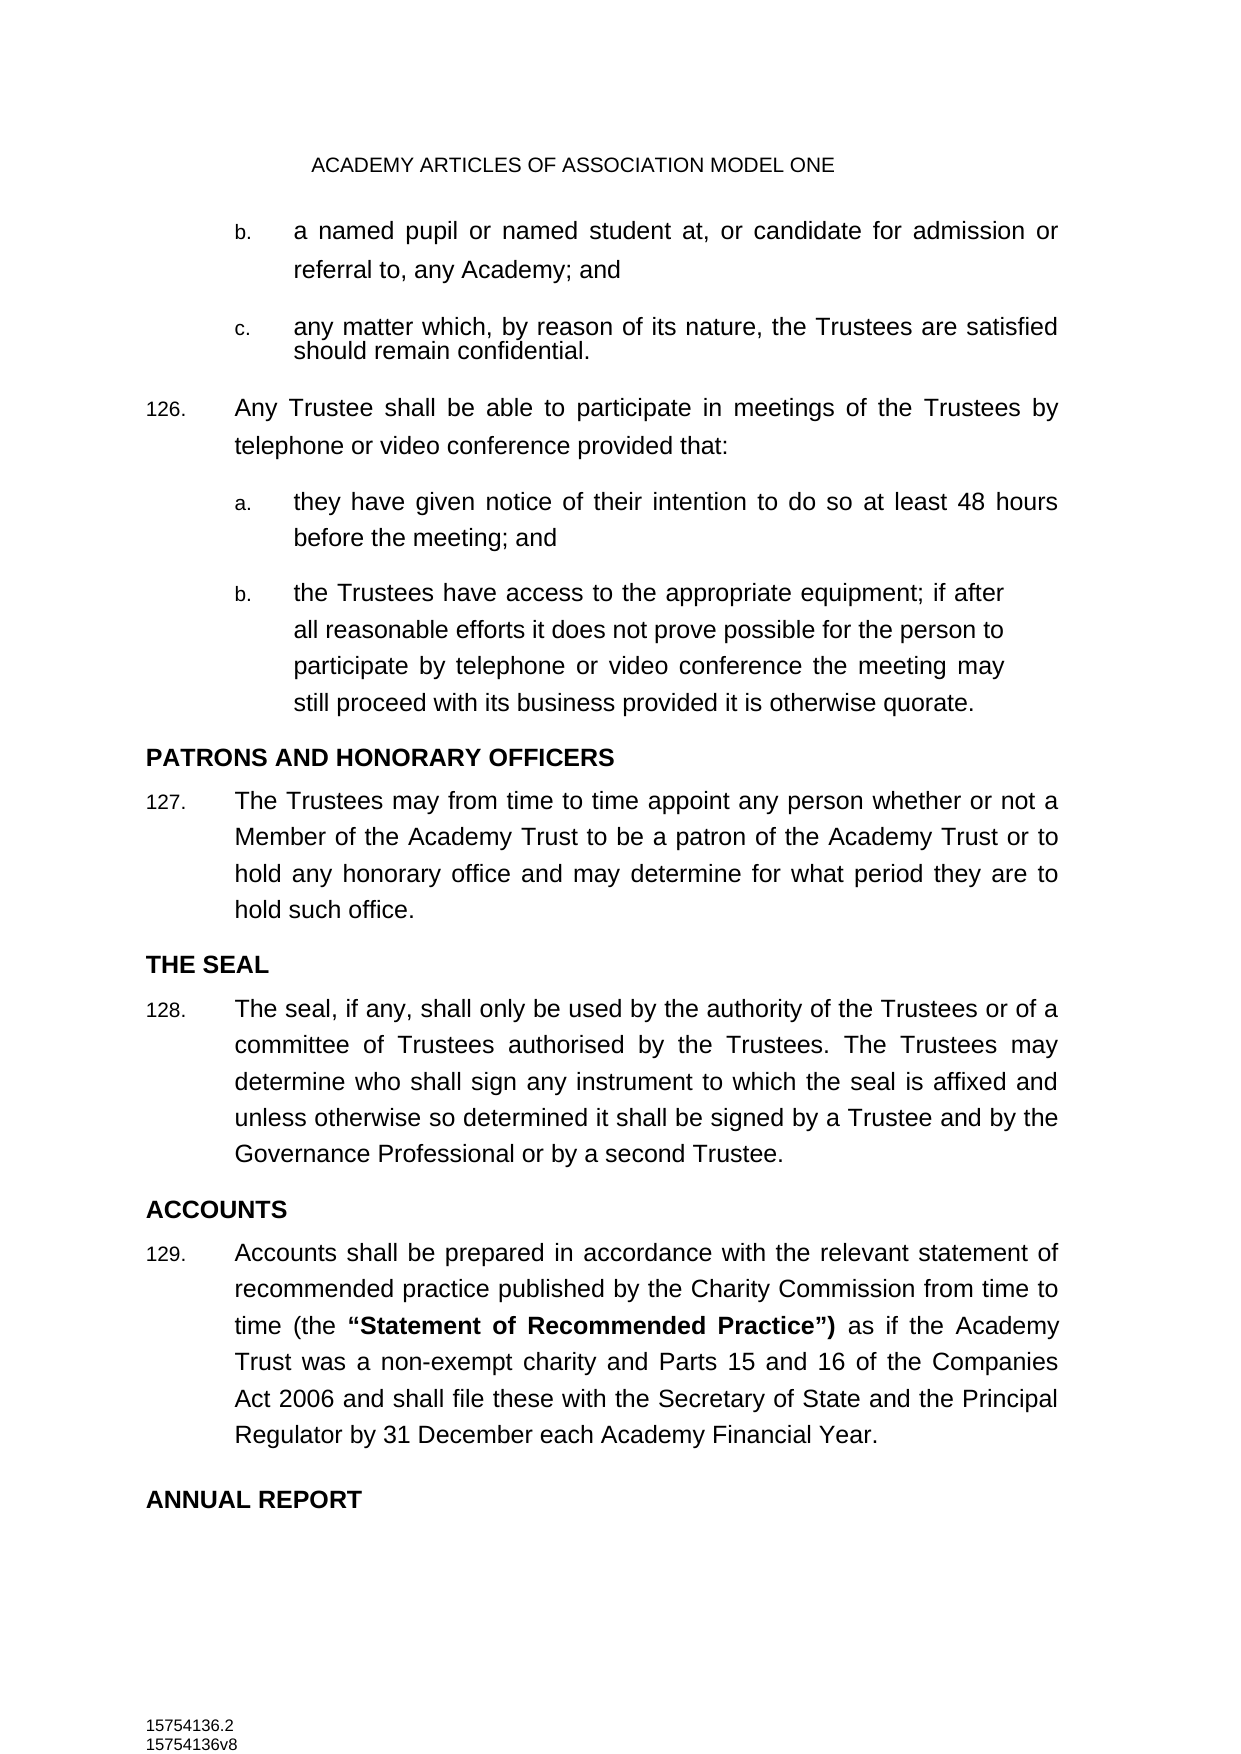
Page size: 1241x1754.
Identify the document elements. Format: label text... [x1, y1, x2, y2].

list the Trustees have access to the appropriate equipment; if after all reasonable efforts it does not prove possible for the person to participate by telephone or video conference the meeting may still proceed with its business provided it is otherwise quorate. [234, 572, 1006, 718]
text ANNUAL REPORT [146, 1489, 1060, 1513]
list Accounts shall be prepared in accordance with the relevant statement of recommended practice published by the Charity Commission from time to time (the “Statement of Recommended Practice”) as if the Academy Trust was a non-exempt charity and Parts 15 and 16 of the Companies Act 2006 and shall file these with the Secretary of State and the Principal Regulator by 31 December each Academy Financial Year. [146, 1232, 1060, 1451]
list The Trustees may from time to time appoint any person whether or not a Member of the Academy Trust to be a patron of the Academy Trust or to hold any honorary office and may determine for what period they are to hold such office. [146, 780, 1060, 926]
list they have given notice of their intention to do so at least 48 hours before the meeting; and [234, 481, 1060, 554]
subtitle PATRONS AND HONORARY OFFICERS [146, 747, 1060, 771]
subtitle ACCOUNTS [146, 1199, 1060, 1223]
list Any Trustee shall be able to participate in meetings of the Trustees by telephone or video conference provided that: [146, 387, 1060, 462]
list any matter which, by reason of its nature, the Trustees are satisfied should remain confidential. [234, 317, 1060, 364]
list The seal, if any, shall only be used by the authority of the Trustees or of a committee of Trustees authorised by the Trustees. The Trustees may determine who shall sign any instrument to which the seal is affixed and unless otherwise so determined it shall be signed by a Trustee and by the Governance Professional or by a second Trustee. [146, 988, 1060, 1170]
list a named pupil or named student at, or candidate for admission or referral to, any Academy; and [234, 208, 1060, 286]
subtitle THE SEAL [146, 954, 1060, 979]
